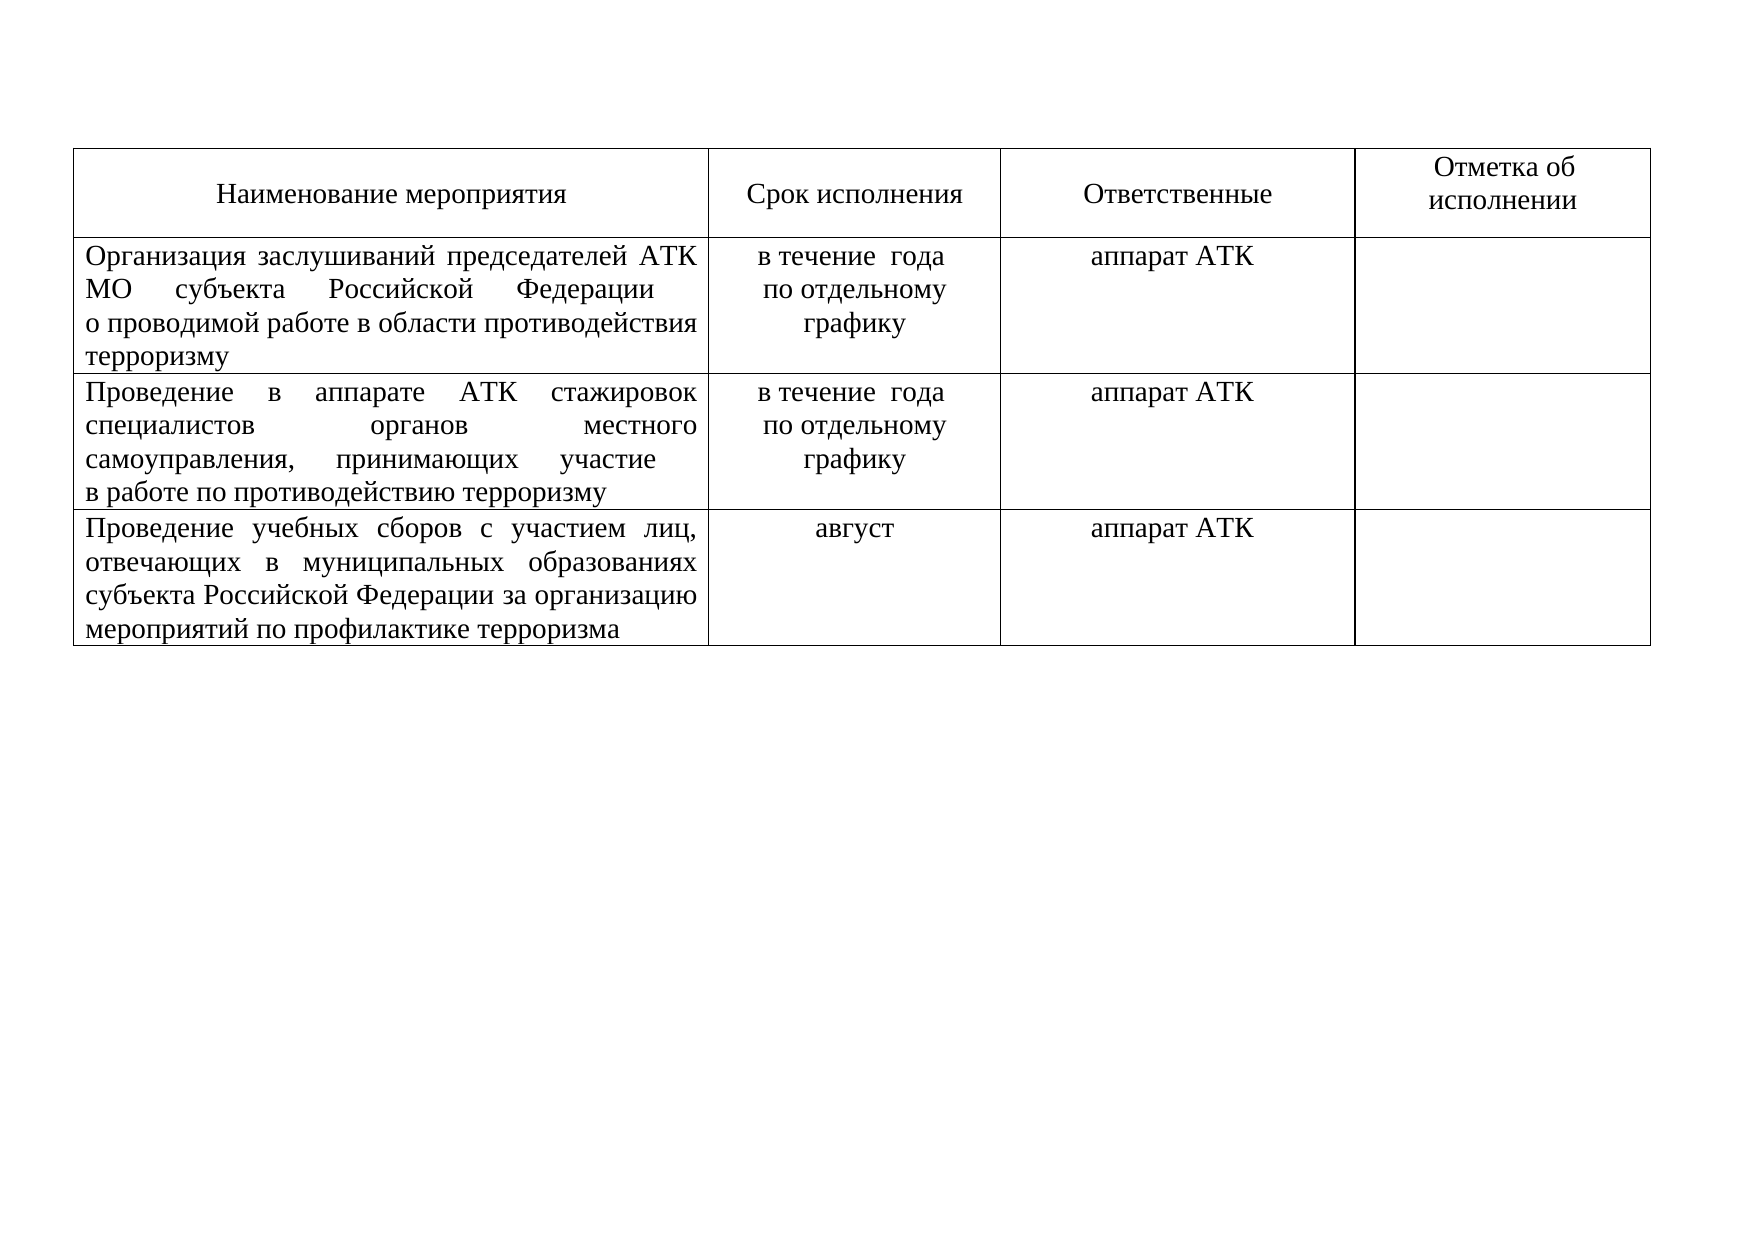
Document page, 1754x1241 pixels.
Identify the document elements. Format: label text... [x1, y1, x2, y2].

table_cell аппарат АТК [1001, 238, 1354, 373]
table_cell [1356, 510, 1650, 645]
table_cell Проведение в аппарате АТК стажировок специалистов органов местного самоуправления, принимающих участие в работе по противодействию терроризму [74, 374, 708, 509]
table_header Наименование мероприятия [74, 149, 708, 237]
table_cell [1356, 238, 1650, 373]
table_header Ответственные [1001, 149, 1354, 237]
table_cell август [709, 510, 1000, 645]
table_cell аппарат АТК [1001, 510, 1354, 645]
table_cell Организация заслушиваний председателей АТК МО субъекта Российской Федерации о проводимой работе в области противодействия терроризму [74, 238, 708, 373]
table_cell аппарат АТК [1001, 374, 1354, 509]
table_cell в течение года по отдельному графику [709, 238, 1000, 373]
table_header Срок исполнения [709, 149, 1000, 237]
table_header Отметка об исполнении [1356, 149, 1650, 237]
table_cell в течение года по отдельному графику [709, 374, 1000, 509]
table_cell Проведение учебных сборов с участием лиц, отвечающих в муниципальных образованиях субъекта Российской Федерации за организацию мероприятий по профилактике терроризма [74, 510, 708, 645]
table_cell [1356, 374, 1650, 509]
